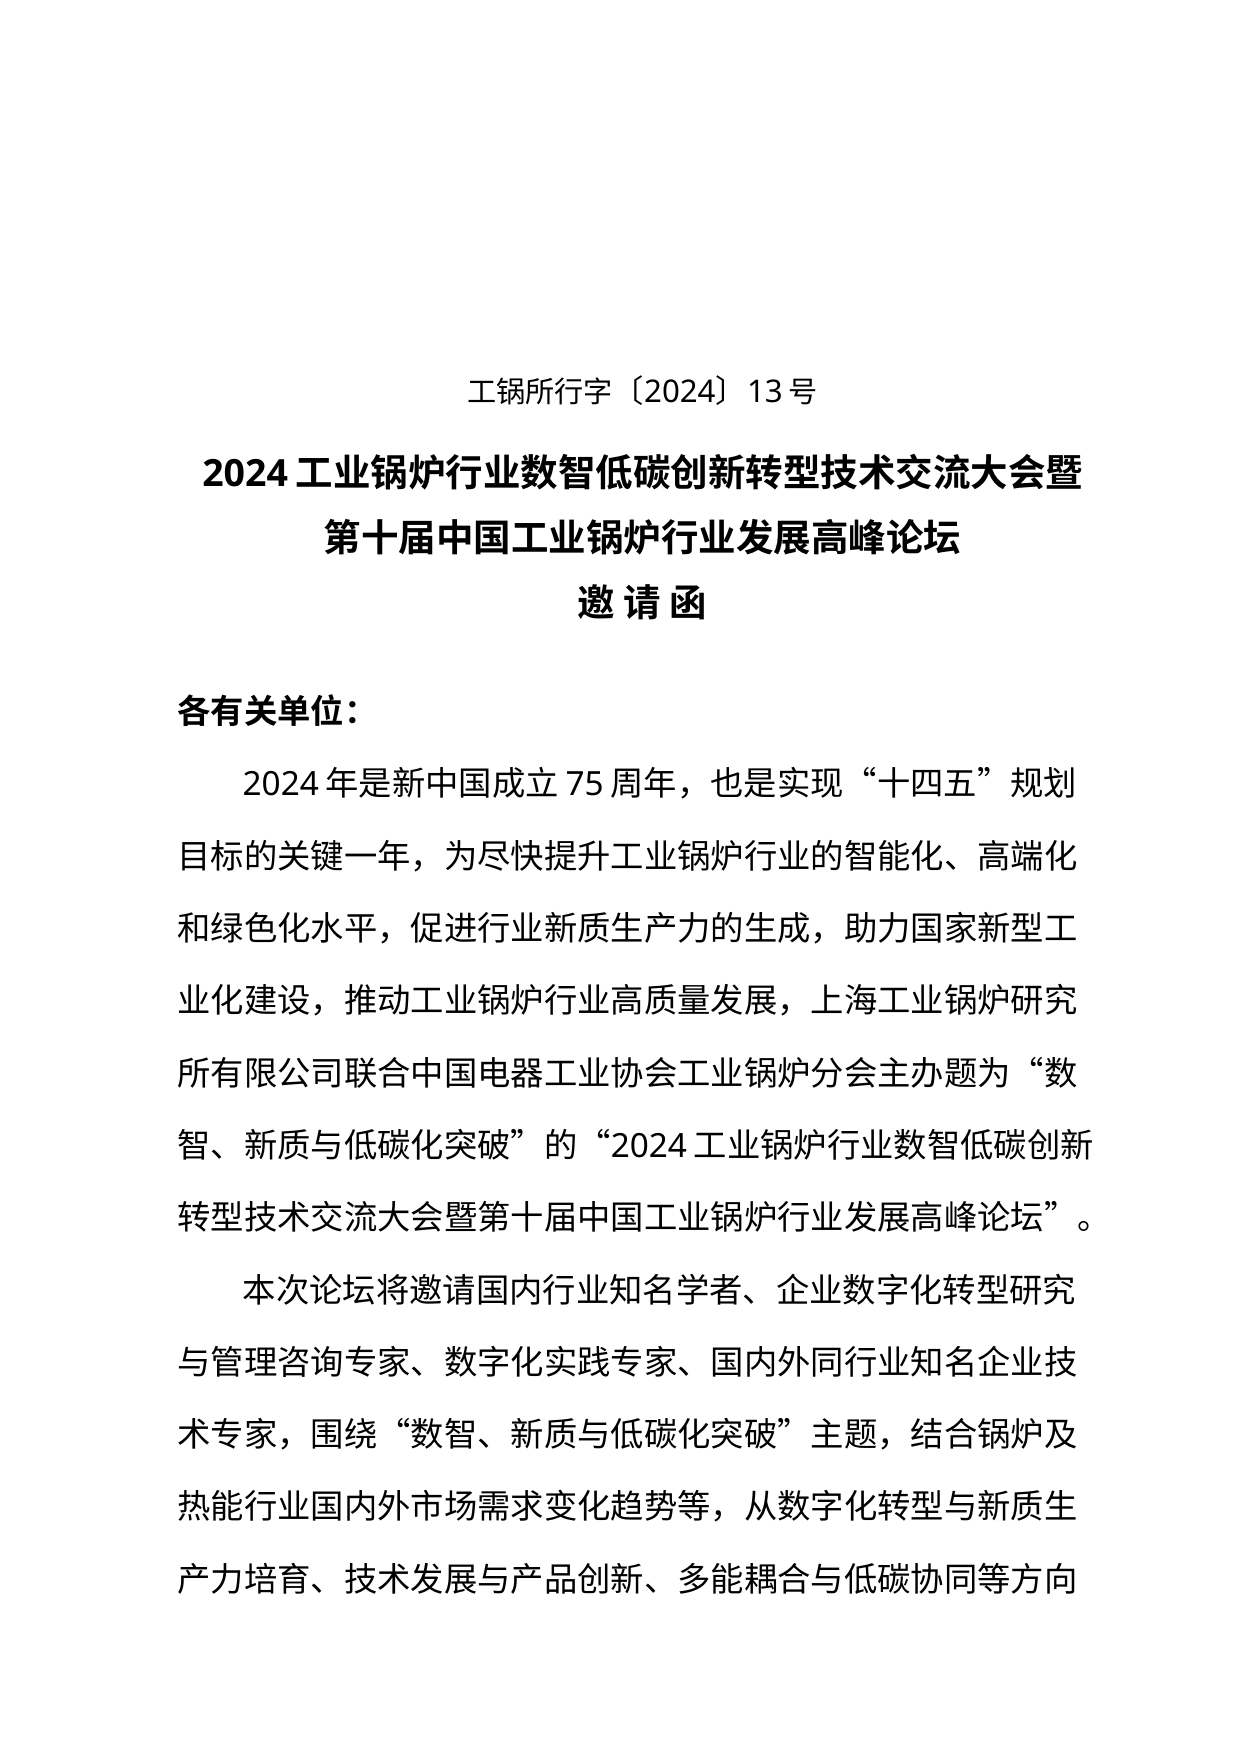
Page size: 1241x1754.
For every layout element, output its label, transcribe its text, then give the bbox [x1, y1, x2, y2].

text 邀 请 函 [177, 568, 1107, 633]
text 各有关单位： [177, 684, 1107, 733]
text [177, 1263, 1107, 1601]
text 第十届中国工业锅炉行业发展高峰论坛 [177, 503, 1107, 568]
text 2024年是新中国成立75周年，也是实现“十四五”规划目标的关键一年，为尽快提升工业锅炉行业的智能化、高端化和绿色化水平，促进行业新质生产力的生成，助力国家新型工业化建设，推动工业锅炉行业高质量发展，上海工业锅炉研究所有限公司联合中国电器工业协会工业锅炉分会主办题为“数智、新质与低碳化突破”的“2024工业锅炉行业数智低碳创新转型技术交流大会暨第十届中国工业锅炉行业发展高峰论坛”。 [177, 757, 1107, 1239]
text 工锅所行字〔2024〕13号 [177, 366, 1107, 411]
text 2024工业锅炉行业数智低碳创新转型技术交流大会暨 [177, 438, 1107, 503]
